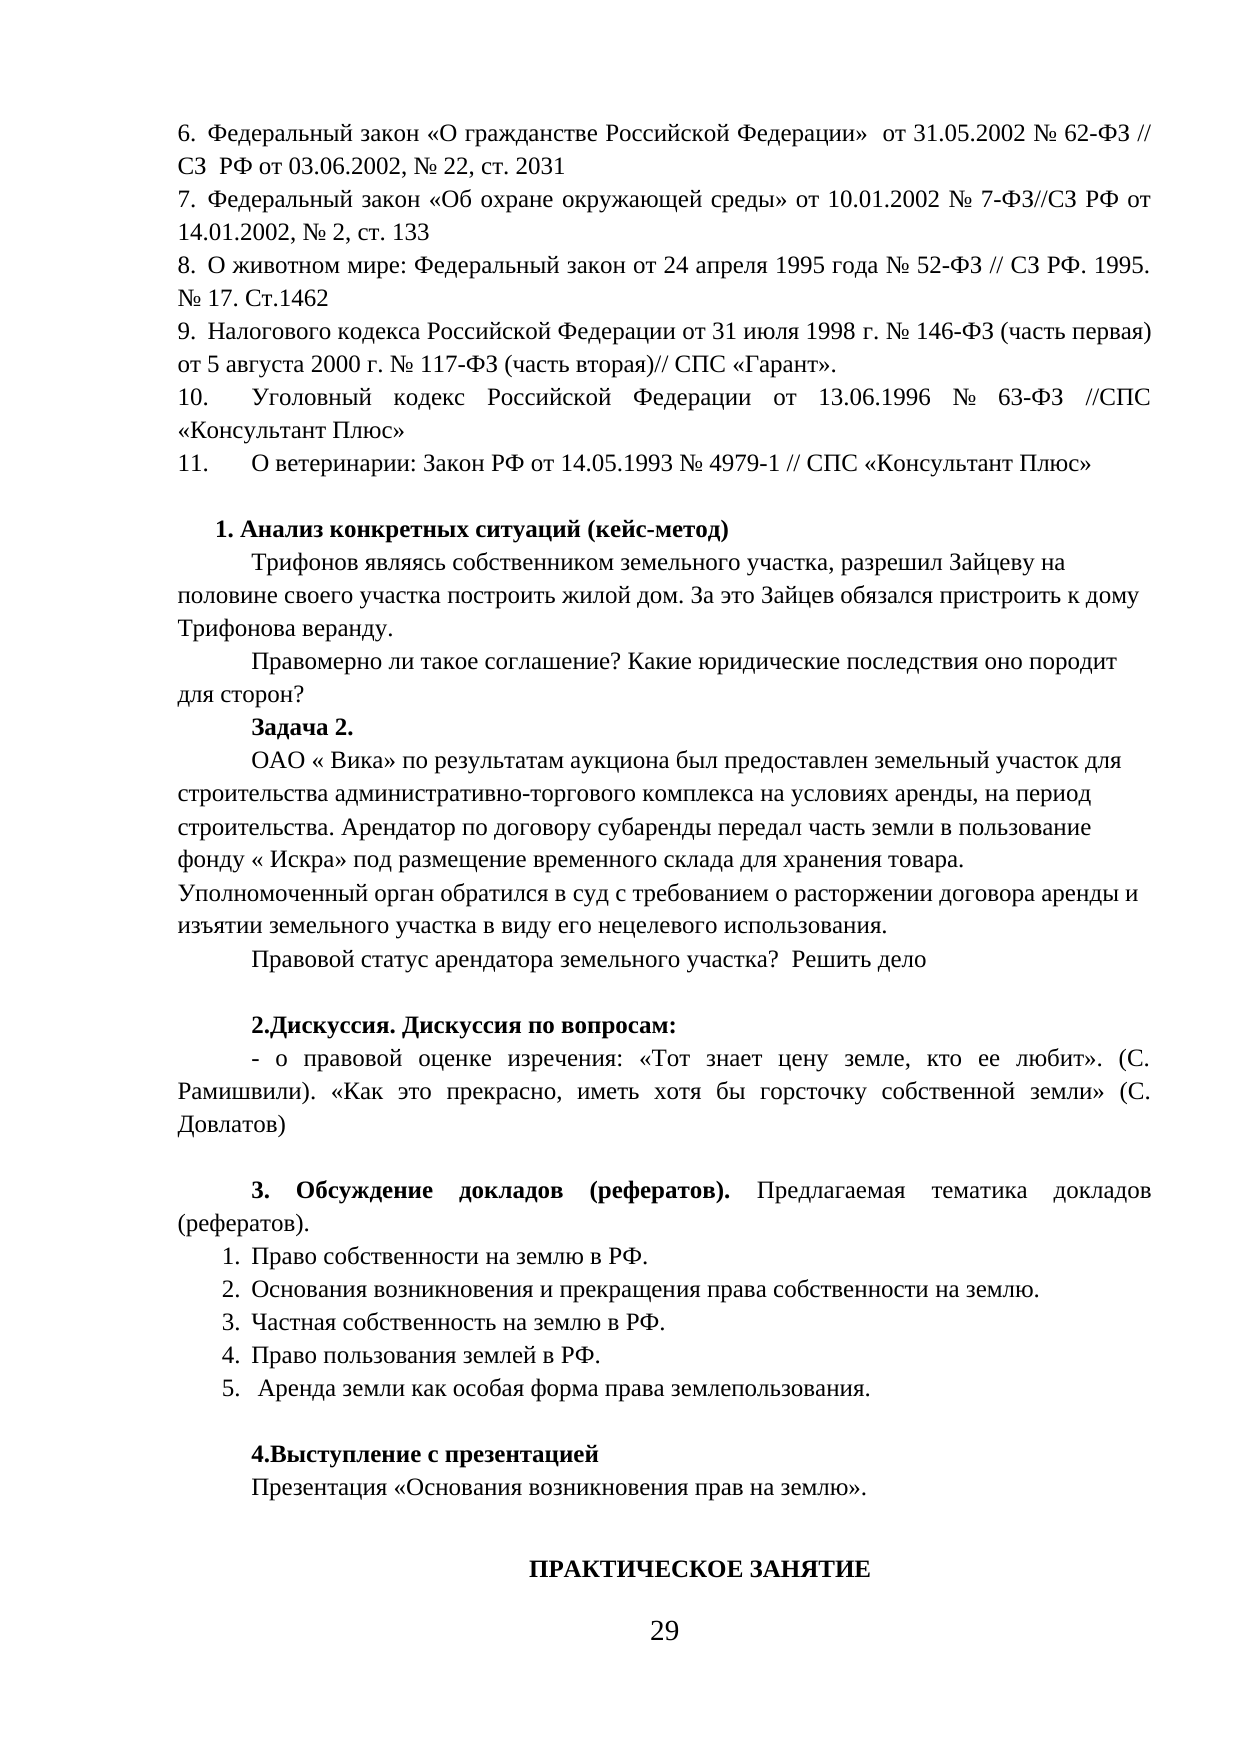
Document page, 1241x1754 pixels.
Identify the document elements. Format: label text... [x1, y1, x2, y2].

list Федеральный закон «О гражданстве Российской Федерации» от 31.05.2002 № 62-ФЗ // СЗ РФ от 03.06.2002, № 22, ст. 2031 [177, 118, 1152, 180]
list Аренда земли как особая форма права землепользования. [177, 1373, 1152, 1402]
list О ветеринарии: Закон РФ от 14.05.1993 № 4979-1 // СПС «Консультант Плюс» [177, 448, 1152, 477]
list 3. Обсуждение докладов (рефератов). Предлагаемая тематика докладов (рефератов). [177, 1175, 1152, 1237]
list Право собственности на землю в РФ. [177, 1241, 1152, 1269]
list 2.Дискуссия. Дискуссия по вопросам: [177, 1010, 1152, 1038]
list Частная собственность на землю в РФ. [177, 1307, 1152, 1336]
list Налогового кодекса Российской Федерации от 31 июля 1998 г. № 146-ФЗ (часть первая) от 5 августа 2000 г. № 117-ФЗ (часть вторая)// СПС «Гарант». [177, 316, 1152, 378]
text ПРАКТИЧЕСКОЕ ЗАНЯТИЕ [177, 1554, 1152, 1583]
list ОАО « Вика» по результатам аукциона был предоставлен земельный участок для строительства административно-торгового комплекса на условиях аренды, на период строительства. Арендатор по договору субаренды передал часть земли в пользование фонду « Искра» под размещение временного склада для хранения товара. Уполномоченный орган обратился в суд с требованием о расторжении договора аренды и изъятии земельного участка в виду его нецелевого использования. [177, 746, 1152, 939]
list О животном мире: Федеральный закон от 24 апреля 1995 года № 52-ФЗ // СЗ РФ. 1995. № 17. Ст.1462 [177, 250, 1152, 312]
list Правовой статус арендатора земельного участка? Решить дело [177, 944, 1152, 972]
list Задача 2. [177, 712, 1152, 741]
list - о правовой оценке изречения: «Тот знает цену земле, кто ее любит». (С. Рамишвили). «Как это прекрасно, иметь хотя бы горсточку собственной земли» (С. Довлатов) [177, 1043, 1152, 1137]
list 4.Выступление с презентацией [177, 1439, 1152, 1468]
list Федеральный закон «Об охране окружающей среды» от 10.01.2002 № 7-ФЗ//СЗ РФ от 14.01.2002, № 2, ст. 133 [177, 184, 1152, 246]
list Презентация «Основания возникновения прав на землю». [177, 1472, 1152, 1501]
list 1. Анализ конкретных ситуаций (кейс-метод) [215, 514, 1152, 543]
list Право пользования землей в РФ. [177, 1340, 1152, 1369]
list Трифонов являясь собственником земельного участка, разрешил Зайцеву на половине своего участка построить жилой дом. За это Зайцев обязался пристроить к дому Трифонова веранду. [177, 547, 1152, 642]
list Основания возникновения и прекращения права собственности на землю. [177, 1274, 1152, 1303]
list Уголовный кодекс Российской Федерации от 13.06.1996 № 63-ФЗ //СПС «Консультант Плюс» [177, 382, 1152, 444]
list Правомерно ли такое соглашение? Какие юридические последствия оно породит для сторон? [177, 646, 1152, 708]
